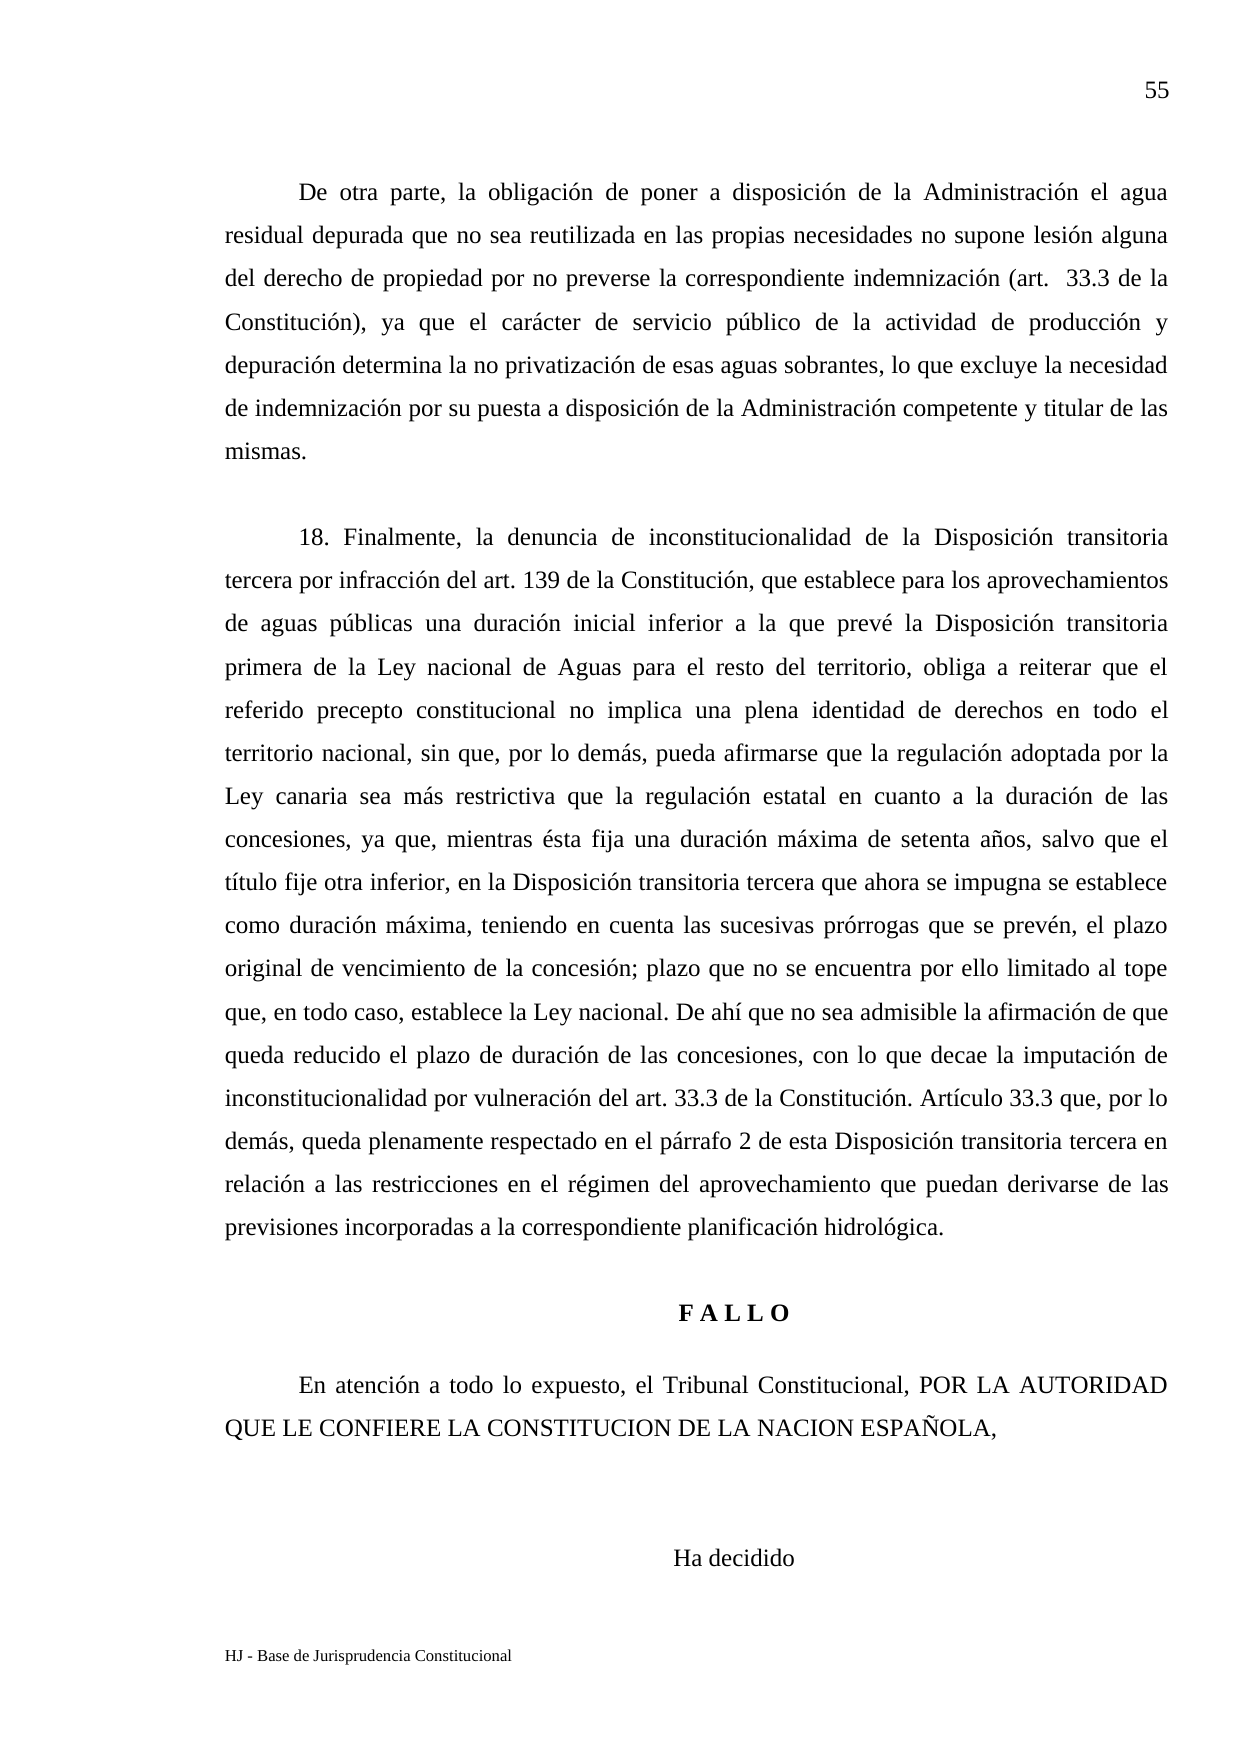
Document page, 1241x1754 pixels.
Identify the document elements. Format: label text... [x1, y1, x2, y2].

text En atención a todo lo expuesto, el Tribunal Constitucional, POR LA AUTORIDAD QUE LE CONFIERE LA CONSTITUCION DE LA NACION ESPAÑOLA, [224, 1370, 1169, 1442]
text De otra parte, la obligación de poner a disposición de la Administración el agua residual depurada que no sea reutilizada en las propias necesidades no supone lesión alguna del derecho de propiedad por no preverse la correspondiente indemnización (art. 33.3 de la Constitución), ya que el carácter de servicio público de la actividad de producción y depuración determina la no privatización de esas aguas sobrantes, lo que excluye la necesidad de indemnización por su puesta a disposición de la Administración competente y titular de las mismas. [224, 177, 1169, 465]
text Ha decidido [224, 1543, 1169, 1572]
text 18. Finalmente, la denuncia de inconstitucionalidad de la Disposición transitoria tercera por infracción del art. 139 de la Constitución, que establece para los aprovechamientos de aguas públicas una duración inicial inferior a la que prevé la Disposición transitoria primera de la Ley nacional de Aguas para el resto del territorio, obliga a reiterar que el referido precepto constitucional no implica una plena identidad de derechos en todo el territorio nacional, sin que, por lo demás, pueda afirmarse que la regulación adoptada por la Ley canaria sea más restrictiva que la regulación estatal en cuanto a la duración de las concesiones, ya que, mientras ésta fija una duración máxima de setenta años, salvo que el título fije otra inferior, en la Disposición transitoria tercera que ahora se impugna se establece como duración máxima, teniendo en cuenta las sucesivas prórrogas que se prevén, el plazo original de vencimiento de la concesión; plazo que no se encuentra por ello limitado al tope que, en todo caso, establece la Ley nacional. De ahí que no sea admisible la afirmación de que queda reducido el plazo de duración de las concesiones, con lo que decae la imputación de inconstitucionalidad por vulneración del art. 33.3 de la Constitución. Artículo 33.3 que, por lo demás, queda plenamente respectado en el párrafo 2 de esta Disposición transitoria tercera en relación a las restricciones en el régimen del aprovechamiento que puedan derivarse de las previsiones incorporadas a la correspondiente planificación hidrológica. [224, 522, 1169, 1241]
subtitle F A L L O [224, 1298, 1169, 1327]
